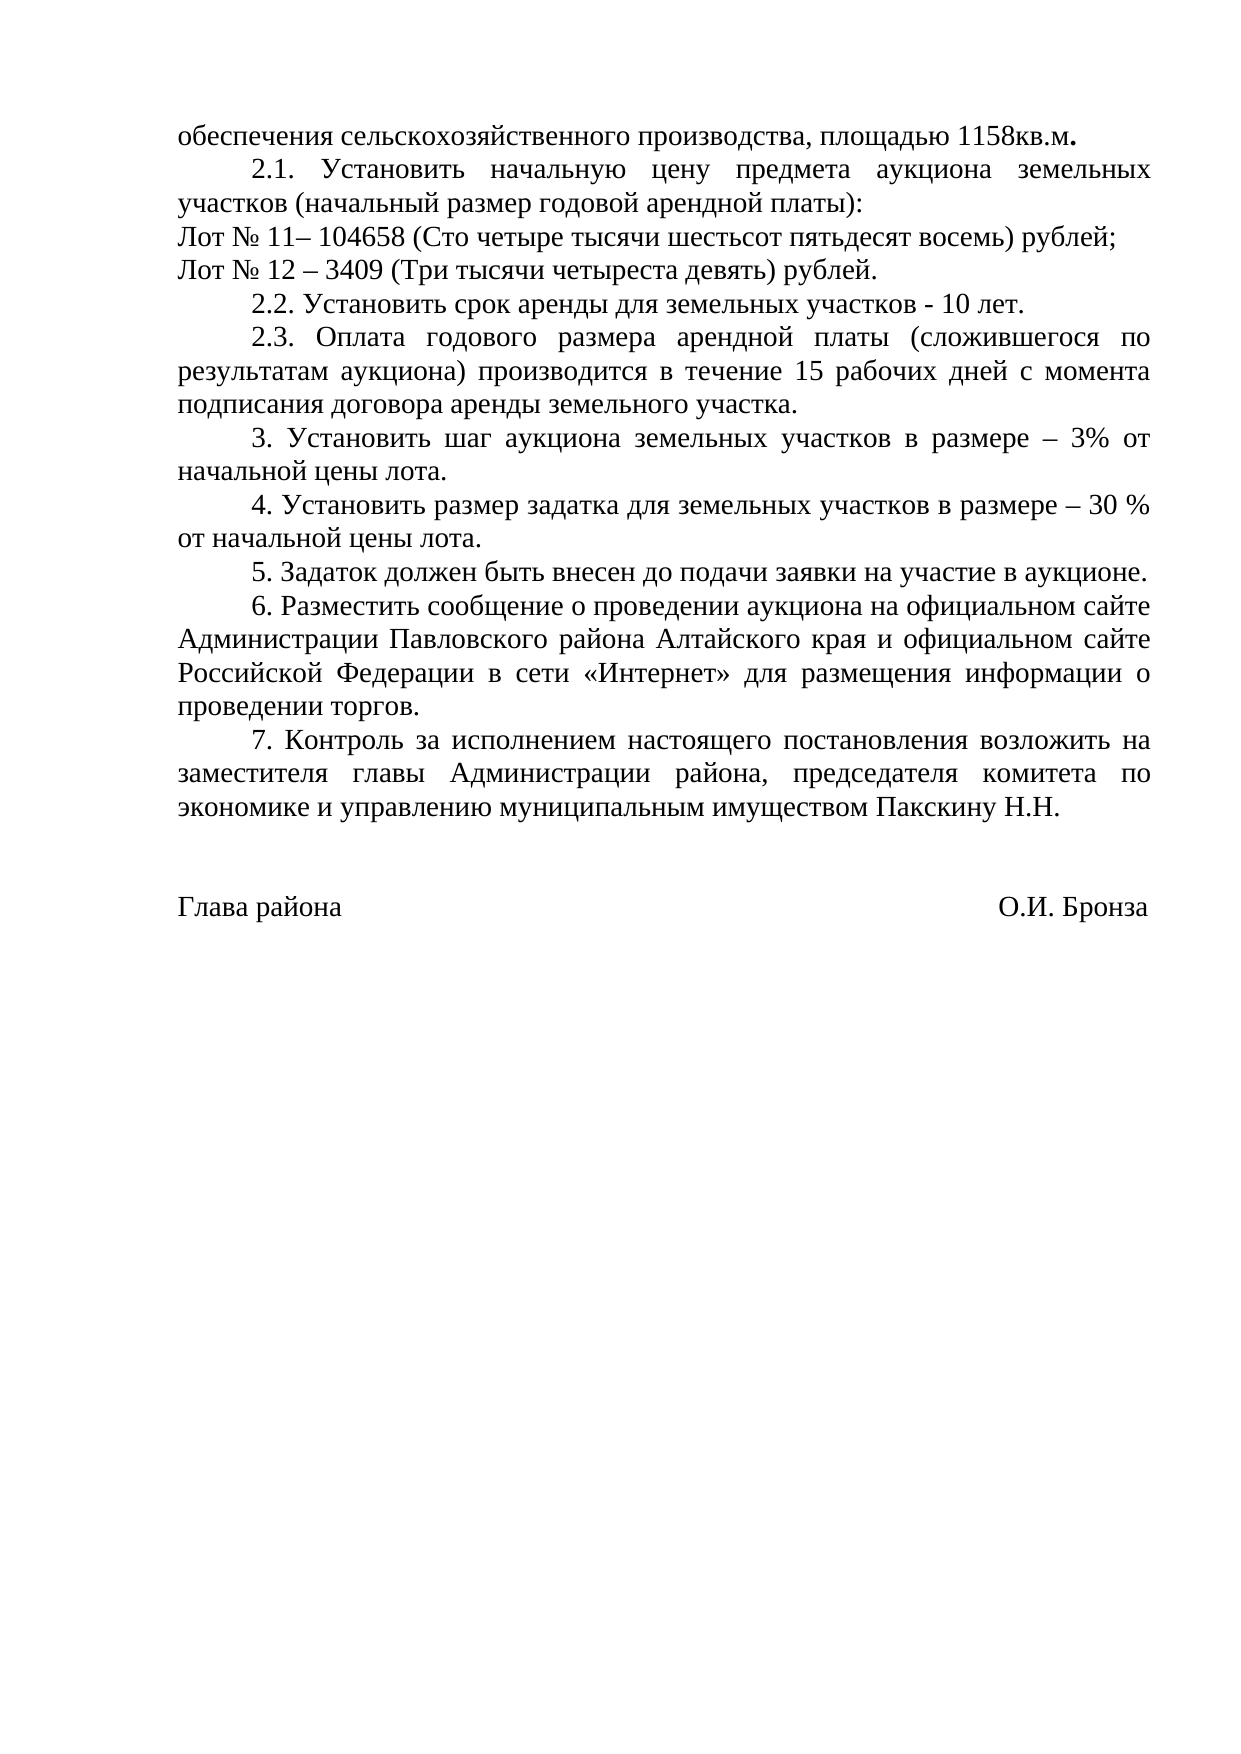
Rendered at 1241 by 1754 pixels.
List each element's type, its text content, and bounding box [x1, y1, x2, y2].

list 2.2. Установить срок аренды для земельных участков - 10 лет. [177, 286, 1152, 319]
text 4. Установить размер задатка для земельных участков в размере – 30 % от начальной цены лота. [177, 487, 1152, 554]
list Лот № 12 – 3409 (Три тысячи четыреста девять) рублей. [177, 252, 1152, 286]
list Лот № 11– 104658 (Сто четыре тысячи шестьсот пятьдесят восемь) рублей; [177, 219, 1152, 252]
text 6. Разместить сообщение о проведении аукциона на официальном сайте Администрации Павловского района Алтайского края и официальном сайте Российской Федерации в сети «Интернет» для размещения информации о проведении торгов. [177, 588, 1152, 722]
list 2.1. Установить начальную цену предмета аукциона земельных участков (начальный размер годовой арендной платы): [177, 152, 1152, 219]
list 3. Установить шаг аукциона земельных участков в размере – 3% от начальной цены лота. [177, 420, 1152, 487]
text 2.3. Оплата годового размера арендной платы (сложившегося по результатам аукциона) производится в течение 15 рабочих дней с момента подписания договора аренды земельного участка. [177, 319, 1152, 420]
text 7. Контроль за исполнением настоящего постановления возложить на заместителя главы Администрации района, председателя комитета по экономике и управлению муниципальным имуществом Пакскину Н.Н. [177, 722, 1152, 822]
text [177, 118, 1152, 152]
text Глава района О.И. Бронза [177, 889, 1152, 923]
text 5. Задаток должен быть внесен до подачи заявки на участие в аукционе. [177, 554, 1152, 588]
